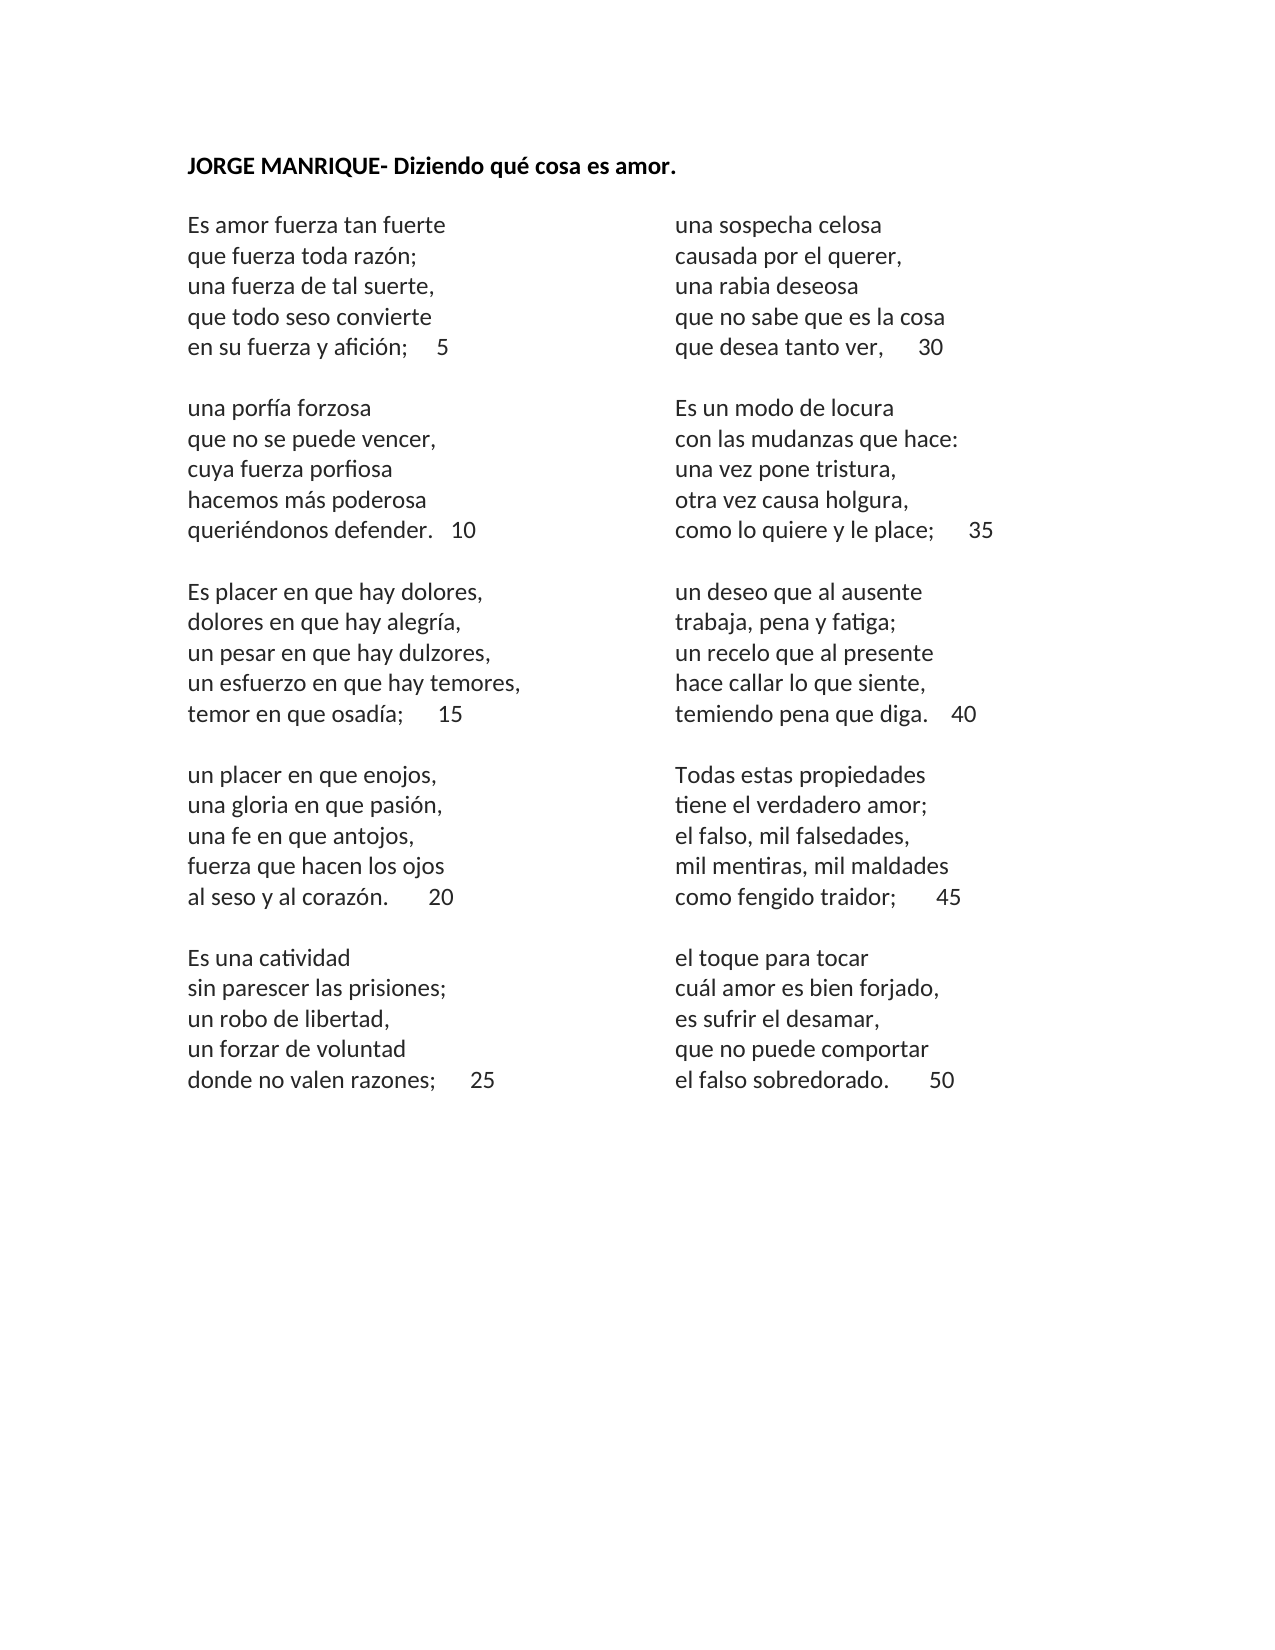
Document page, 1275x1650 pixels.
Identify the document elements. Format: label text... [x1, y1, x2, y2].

text una gloria en que pasión, [187, 789, 600, 820]
text un deseo que al ausente [675, 576, 1087, 606]
text cuya fuerza porfiosa [187, 454, 600, 484]
text temiendo pena que diga. 40 [675, 698, 1087, 728]
text hacemos más poderosa [187, 484, 600, 515]
text queriéndonos defender. 10 [187, 515, 600, 545]
text un placer en que enojos, [187, 759, 600, 789]
text fuerza que hacen los ojos [187, 850, 600, 881]
text otra vez causa holgura, [675, 484, 1087, 515]
text causada por el querer, [675, 240, 1087, 271]
text un forzar de voluntad [187, 1033, 600, 1064]
text Es placer en que hay dolores, [187, 576, 600, 606]
text que desea tanto ver, 30 [675, 332, 1087, 362]
text que fuerza toda razón; [187, 240, 600, 271]
text que no puede comportar [675, 1033, 1087, 1064]
text Es amor fuerza tan fuerte [187, 209, 600, 240]
text el falso, mil falsedades, [675, 820, 1087, 850]
text un robo de libertad, [187, 1003, 600, 1033]
text que todo seso convierte [187, 301, 600, 332]
text Es un modo de locura [675, 393, 1087, 423]
text temor en que osadía; 15 [187, 698, 600, 728]
text el falso sobredorado. 50 [675, 1064, 1087, 1094]
text una rabia deseosa [675, 271, 1087, 301]
text trabaja, pena y fatiga; [675, 606, 1087, 637]
text como fengido traidor; 45 [675, 881, 1087, 911]
text que no se puede vencer, [187, 423, 600, 454]
text dolores en que hay alegría, [187, 606, 600, 637]
text sin parescer las prisiones; [187, 972, 600, 1003]
text Es una catividad [187, 942, 600, 972]
text hace callar lo que siente, [675, 667, 1087, 698]
text una vez pone tristura, [675, 454, 1087, 484]
text Todas estas propiedades [675, 759, 1087, 789]
text una porfía forzosa [187, 393, 600, 423]
text que no sabe que es la cosa [675, 301, 1087, 332]
text una fe en que antojos, [187, 820, 600, 850]
text en su fuerza y afición; 5 [187, 332, 600, 362]
text una fuerza de tal suerte, [187, 271, 600, 301]
text el toque para tocar [675, 942, 1087, 972]
text cuál amor es bien forjado, [675, 972, 1087, 1003]
text una sospecha celosa [675, 209, 1087, 240]
text es sufrir el desamar, [675, 1003, 1087, 1033]
text donde no valen razones; 25 [187, 1064, 600, 1094]
text con las mudanzas que hace: [675, 423, 1087, 454]
text tiene el verdadero amor; [675, 789, 1087, 820]
text un esfuerzo en que hay temores, [187, 667, 600, 698]
text al seso y al corazón. 20 [187, 881, 600, 911]
text un pesar en que hay dulzores, [187, 637, 600, 667]
text JORGE MANRIQUE- Diziendo qué cosa es amor. [187, 150, 1087, 181]
text como lo quiere y le place; 35 [675, 515, 1087, 545]
text un recelo que al presente [675, 637, 1087, 667]
text mil mentiras, mil maldades [675, 850, 1087, 881]
